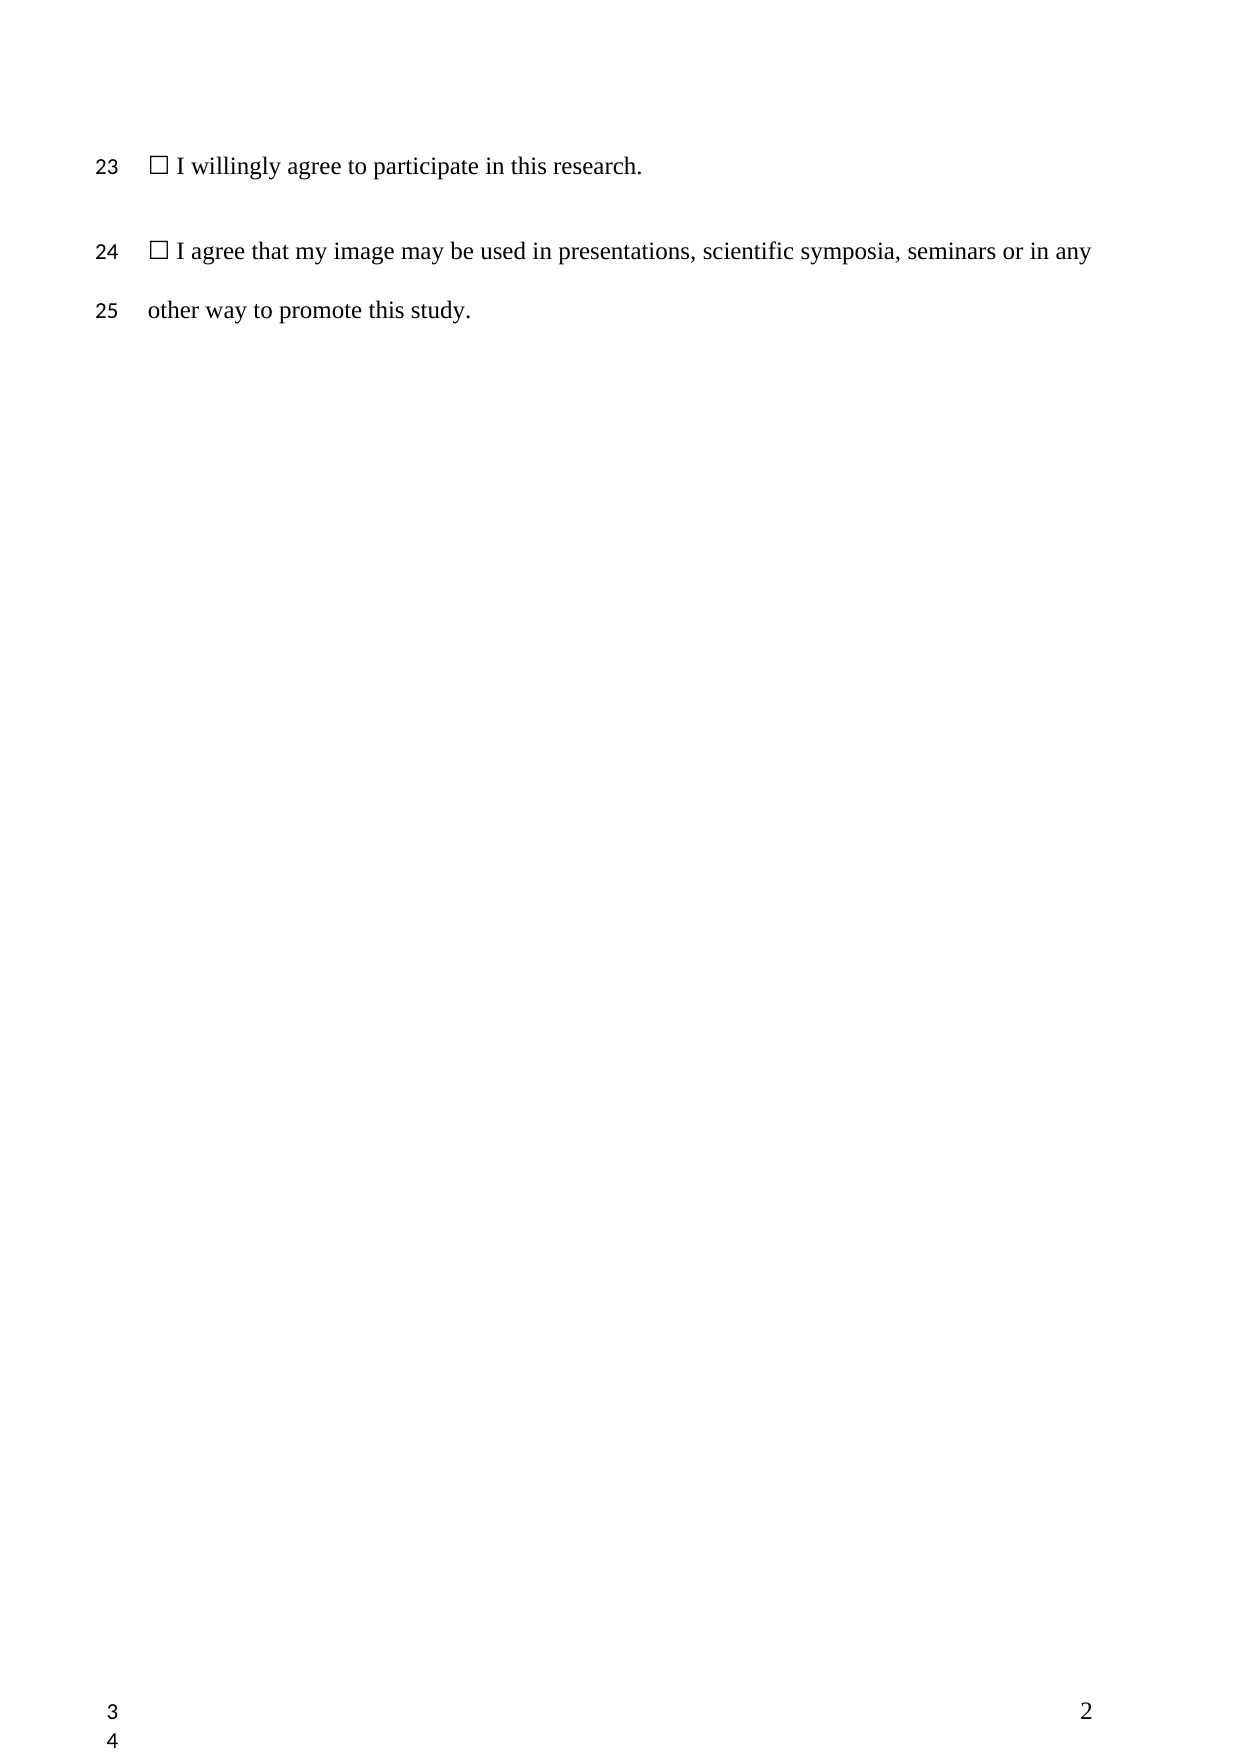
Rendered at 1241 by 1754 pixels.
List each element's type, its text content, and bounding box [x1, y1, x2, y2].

text ☐ I agree that my image may be used in presentations, scientific symposia, seminars or in any other way to promote this study. [148, 232, 1093, 324]
text ☐ I willingly agree to participate in this research. [148, 148, 1093, 182]
